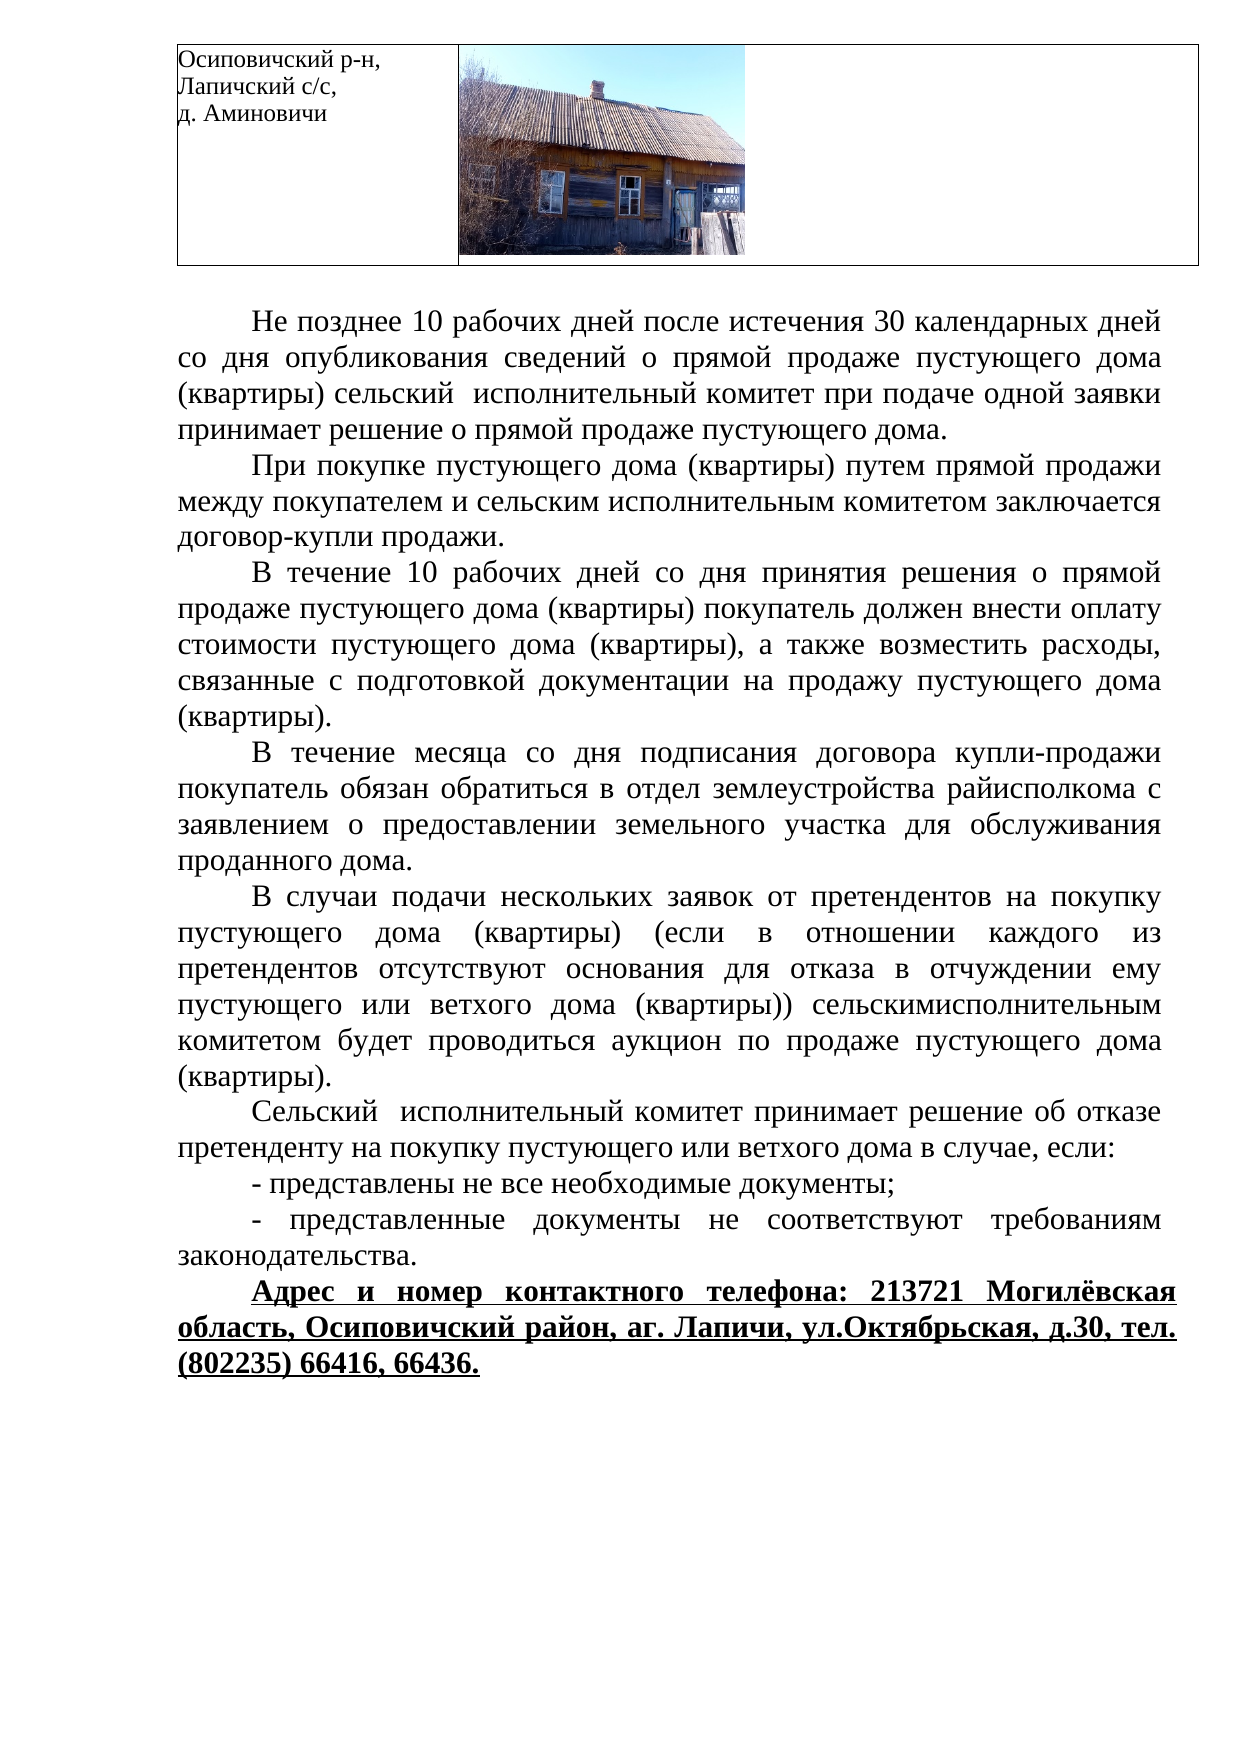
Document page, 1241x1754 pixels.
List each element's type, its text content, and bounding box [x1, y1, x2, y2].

table_cell Осиповичский р-н, Лапичский с/с, д. Аминовичи [178, 45, 458, 265]
text - представлены не все необходимые документы; [177, 1164, 1162, 1201]
text - представленные документы не соответствуют требованиям законодательства. [177, 1201, 1162, 1272]
text В течение 10 рабочих дней со дня принятия решения о прямой продаже пустующего дома (квартиры) покупатель должен внести оплату стоимости пустующего дома (квартиры), а также возместить расходы, связанные с подготовкой документации на продажу пустующего дома (квартиры). [177, 554, 1162, 733]
text В течение месяца со дня подписания договора купли-продажи покупатель обязан обратиться в отдел землеустройства райисполкома с заявлением о предоставлении земельного участка для обслуживания проданного дома. [177, 733, 1162, 877]
text Адрес и номер контактного телефона: 213721 Могилёвская область, Осиповичский район, аг. Лапичи, ул.Октябрьская, д.30, тел. (802235) 66416, 66436. [177, 1340, 1177, 1380]
table_cell [459, 45, 1198, 265]
text При покупке пустующего дома (квартиры) путем прямой продажи между покупателем и сельским исполнительным комитетом заключается договор-купли продажи. [177, 446, 1162, 554]
text В случаи подачи нескольких заявок от претендентов на покупку пустующего дома (квартиры) (если в отношении каждого из претендентов отсутствуют основания для отказа в отчуждении ему пустующего или ветхого дома (квартиры)) сельскимисполнительным комитетом будет проводиться аукцион по продаже пустующего дома (квартиры). [177, 877, 1162, 1093]
text Сельский исполнительный комитет принимает решение об отказе претенденту на покупку пустующего или ветхого дома в случае, если: [177, 1093, 1162, 1164]
text Адрес и номер контактного телефона: 213721 Могилёвская область, Осиповичский район, аг. Лапичи, ул.Октябрьская, д.30, тел. (802235) 66416, 66436. [177, 1272, 1177, 1339]
picture [459, 45, 745, 255]
text Не позднее 10 рабочих дней после истечения 30 календарных дней со дня опубликования сведений о прямой продаже пустующего дома (квартиры) сельский исполнительный комитет при подаче одной заявки принимает решение о прямой продаже пустующего дома. [177, 302, 1162, 446]
